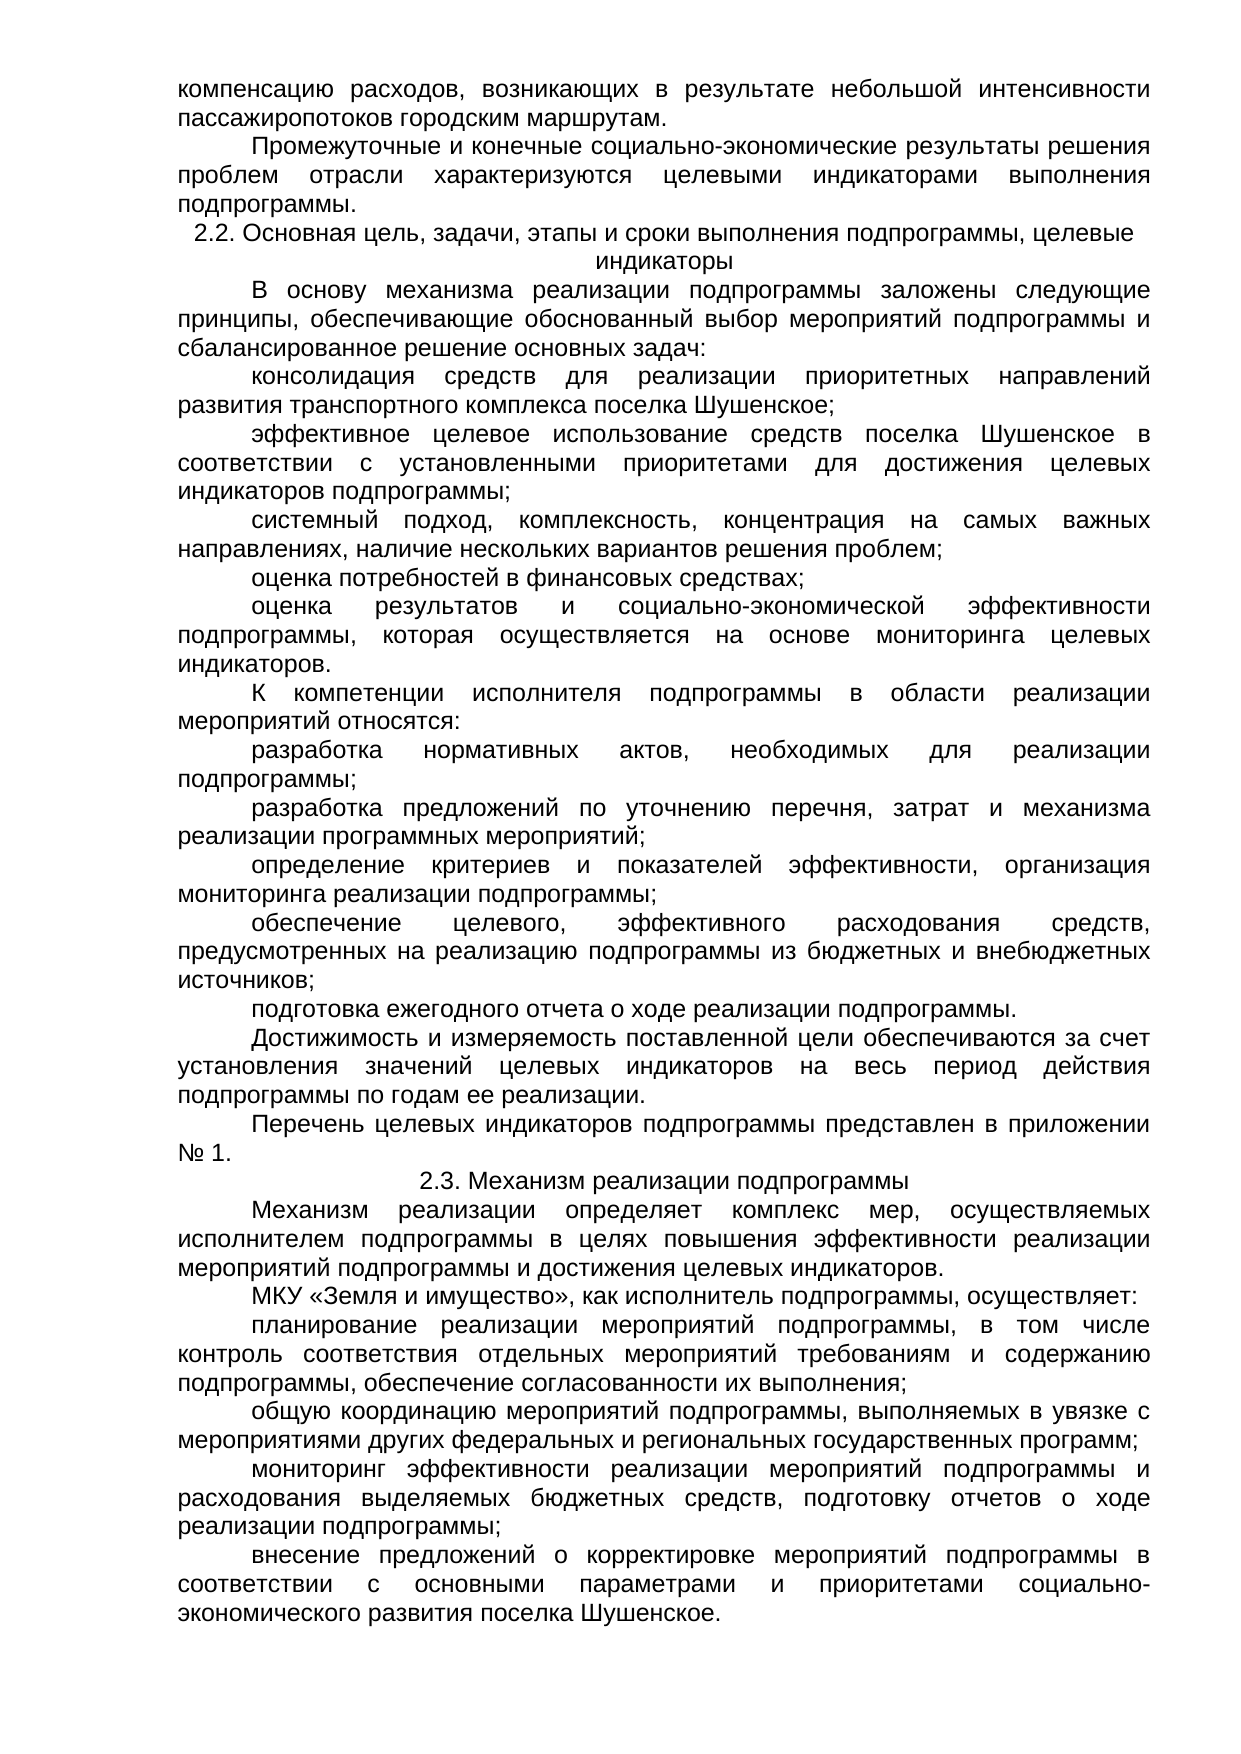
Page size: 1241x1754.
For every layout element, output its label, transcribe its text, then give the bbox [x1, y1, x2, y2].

text Промежуточные и конечные социально-экономические результаты решения проблем отрасли характеризуются целевыми индикаторами выполнения подпрограммы. [177, 131, 1152, 218]
text К компетенции исполнителя подпрограммы в области реализации мероприятий относятся: [177, 678, 1152, 735]
text планирование реализации мероприятий подпрограммы, в том числе контроль соответствия отдельных мероприятий требованиям и содержанию подпрограммы, обеспечение согласованности их выполнения; [177, 1310, 1152, 1396]
text внесение предложений о корректировке мероприятий подпрограммы в соответствии с основными параметрами и приоритетами социально- экономического развития поселка Шушенское. [177, 1540, 1152, 1626]
text оценка результатов и социально-экономической эффективности подпрограммы, которая осуществляется на основе мониторинга целевых индикаторов. [177, 591, 1152, 678]
text консолидация средств для реализации приоритетных направлений развития транспортного комплекса поселка Шушенское; [177, 361, 1152, 419]
text В основу механизма реализации подпрограммы заложены следующие принципы, обеспечивающие обоснованный выбор мероприятий подпрограммы и сбалансированное решение основных задач: [177, 275, 1152, 361]
text Достижимость и измеряемость поставленной цели обеспечиваются за счет установления значений целевых индикаторов на весь период действия подпрограммы по годам ее реализации. [177, 1023, 1152, 1109]
text разработка предложений по уточнению перечня, затрат и механизма реализации программных мероприятий; [177, 793, 1152, 850]
text системный подход, комплексность, концентрация на самых важных направлениях, наличие нескольких вариантов решения проблем; [177, 505, 1152, 563]
text общую координацию мероприятий подпрограммы, выполняемых в увязке с мероприятиями других федеральных и региональных государственных программ; [177, 1396, 1152, 1454]
text 2.3. Механизм реализации подпрограммы [177, 1166, 1152, 1195]
text разработка нормативных актов, необходимых для реализации подпрограммы; [177, 735, 1152, 793]
text МКУ «Земля и имущество», как исполнитель подпрограммы, осуществляет: [177, 1281, 1152, 1310]
text обеспечение целевого, эффективного расходования средств, предусмотренных на реализацию подпрограммы из бюджетных и внебюджетных источников; [177, 908, 1152, 994]
text 2.2. Основная цель, задачи, этапы и сроки выполнения подпрограммы, целевые индикаторы [177, 218, 1152, 275]
text Механизм реализации определяет комплекс мер, осуществляемых исполнителем подпрограммы в целях повышения эффективности реализации мероприятий подпрограммы и достижения целевых индикаторов. [177, 1195, 1152, 1281]
text определение критериев и показателей эффективности, организация мониторинга реализации подпрограммы; [177, 850, 1152, 908]
text подготовка ежегодного отчета о ходе реализации подпрограммы. [177, 994, 1152, 1023]
text эффективное целевое использование средств поселка Шушенское в соответствии с установленными приоритетами для достижения целевых индикаторов подпрограммы; [177, 419, 1152, 505]
text оценка потребностей в финансовых средствах; [177, 563, 1152, 591]
text мониторинг эффективности реализации мероприятий подпрограммы и расходования выделяемых бюджетных средств, подготовку отчетов о ходе реализации подпрограммы; [177, 1454, 1152, 1540]
text Перечень целевых индикаторов подпрограммы представлен в приложении № 1. [177, 1109, 1152, 1166]
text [177, 74, 1152, 131]
